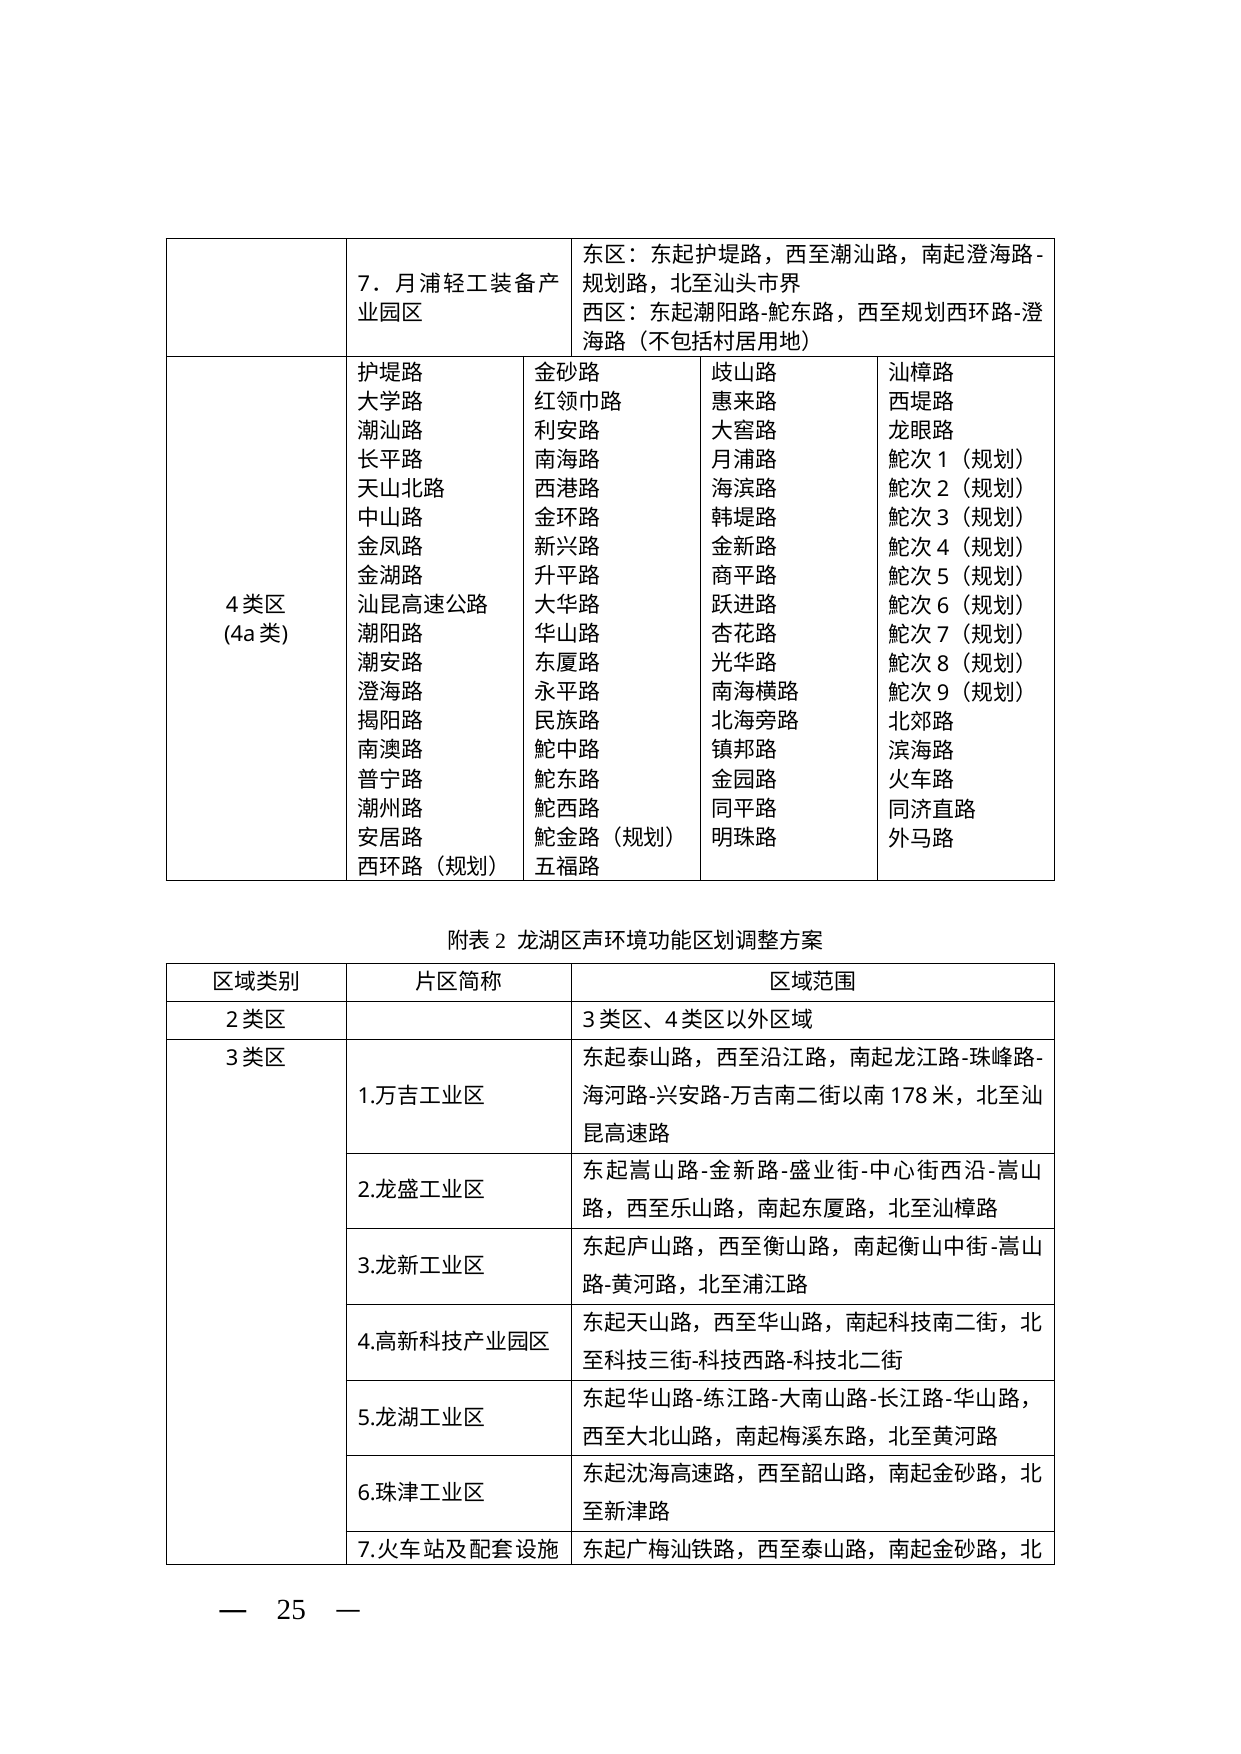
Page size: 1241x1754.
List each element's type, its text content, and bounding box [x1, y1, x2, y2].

table_cell 2类区 [167, 995, 345, 1032]
table_cell 东区：东起护堤路，西至潮汕路，南起澄海路-规划路，北至汕头市界 西区：东起潮阳路-鮀东路，西至规划西环路-澄海路（不包括村居用地） [571, 239, 1054, 354]
table_cell 汕樟路 西堤路 龙眼路 鮀次1（规划） 鮀次2（规划） 鮀次3（规划） 鮀次4（规划） 鮀次5（规划） 鮀次6（规划） 鮀次7（规划） 鮀次8（规划） 鮀次9（规划） 北郊路 滨海路 火车路 同济直路 外马路 [878, 356, 1054, 873]
table_cell 歧山路 惠来路 大窖路 月浦路 海滨路 韩堤路 金新路 商平路 跃进路 杏花路 光华路 南海横路 北海旁路 镇邦路 金园路 同平路 明珠路 [701, 356, 877, 873]
table_cell 7.火车站及配套设施用地 [346, 1525, 570, 1557]
table_cell 3类区、4类区以外区域 [571, 995, 1054, 1032]
table_cell 3类区 [167, 1033, 345, 1557]
table_header 区域范围 [571, 957, 1054, 994]
table_cell 3.龙新工业区 [346, 1222, 570, 1297]
table_cell 金砂路 红领巾路 利安路 南海路 西港路 金环路 新兴路 升平路 大华路 华山路 东厦路 永平路 民族路 鮀中路 鮀东路 鮀西路 鮀金路（规划） 五福路 [524, 356, 699, 873]
table_header 片区简称 [346, 957, 570, 994]
table_cell 5.龙湖工业区 [346, 1374, 570, 1448]
table_cell 东起天山路，西至华山路，南起科技南二街，北至科技三街-科技西路-科技北二街 [571, 1298, 1054, 1373]
table_cell 东起庐山路，西至衡山路，南起衡山中街-嵩山路-黄河路，北至浦江路 [571, 1222, 1054, 1297]
table_cell 6.珠津工业区 [346, 1450, 570, 1524]
table_cell 1.万吉工业区 [346, 1033, 570, 1146]
table_cell 4.高新科技产业园区 [346, 1298, 570, 1373]
table_cell 东起泰山路，西至沿江路，南起龙江路-珠峰路-海河路-兴安路-万吉南二街以南178米，北至汕昆高速路 [571, 1033, 1054, 1146]
table_header 区域类别 [167, 957, 345, 994]
text 附表2 龙湖区声环境功能区划调整方案 [177, 917, 1093, 948]
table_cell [571, 1525, 1054, 1557]
table_cell 4类区 (4a类) [167, 356, 345, 873]
table_cell [346, 995, 570, 1032]
table_cell 2.龙盛工业区 [346, 1147, 570, 1221]
table_cell 东起沈海高速路，西至韶山路，南起金砂路，北至新津路 [571, 1450, 1054, 1524]
table_cell 护堤路 大学路 潮汕路 长平路 天山北路 中山路 金凤路 金湖路 汕昆高速公路 潮阳路 潮安路 澄海路 揭阳路 南澳路 普宁路 潮州路 安居路 西环路（规划） [346, 356, 523, 873]
table_cell 东起嵩山路-金新路-盛业街-中心街西沿-嵩山路，西至乐山路，南起东厦路，北至汕樟路 [571, 1147, 1054, 1221]
table_cell 7．月浦轻工装备产业园区 [346, 239, 570, 354]
table_cell 东起华山路-练江路-大南山路-长江路-华山路，西至大北山路，南起梅溪东路，北至黄河路 [571, 1374, 1054, 1448]
